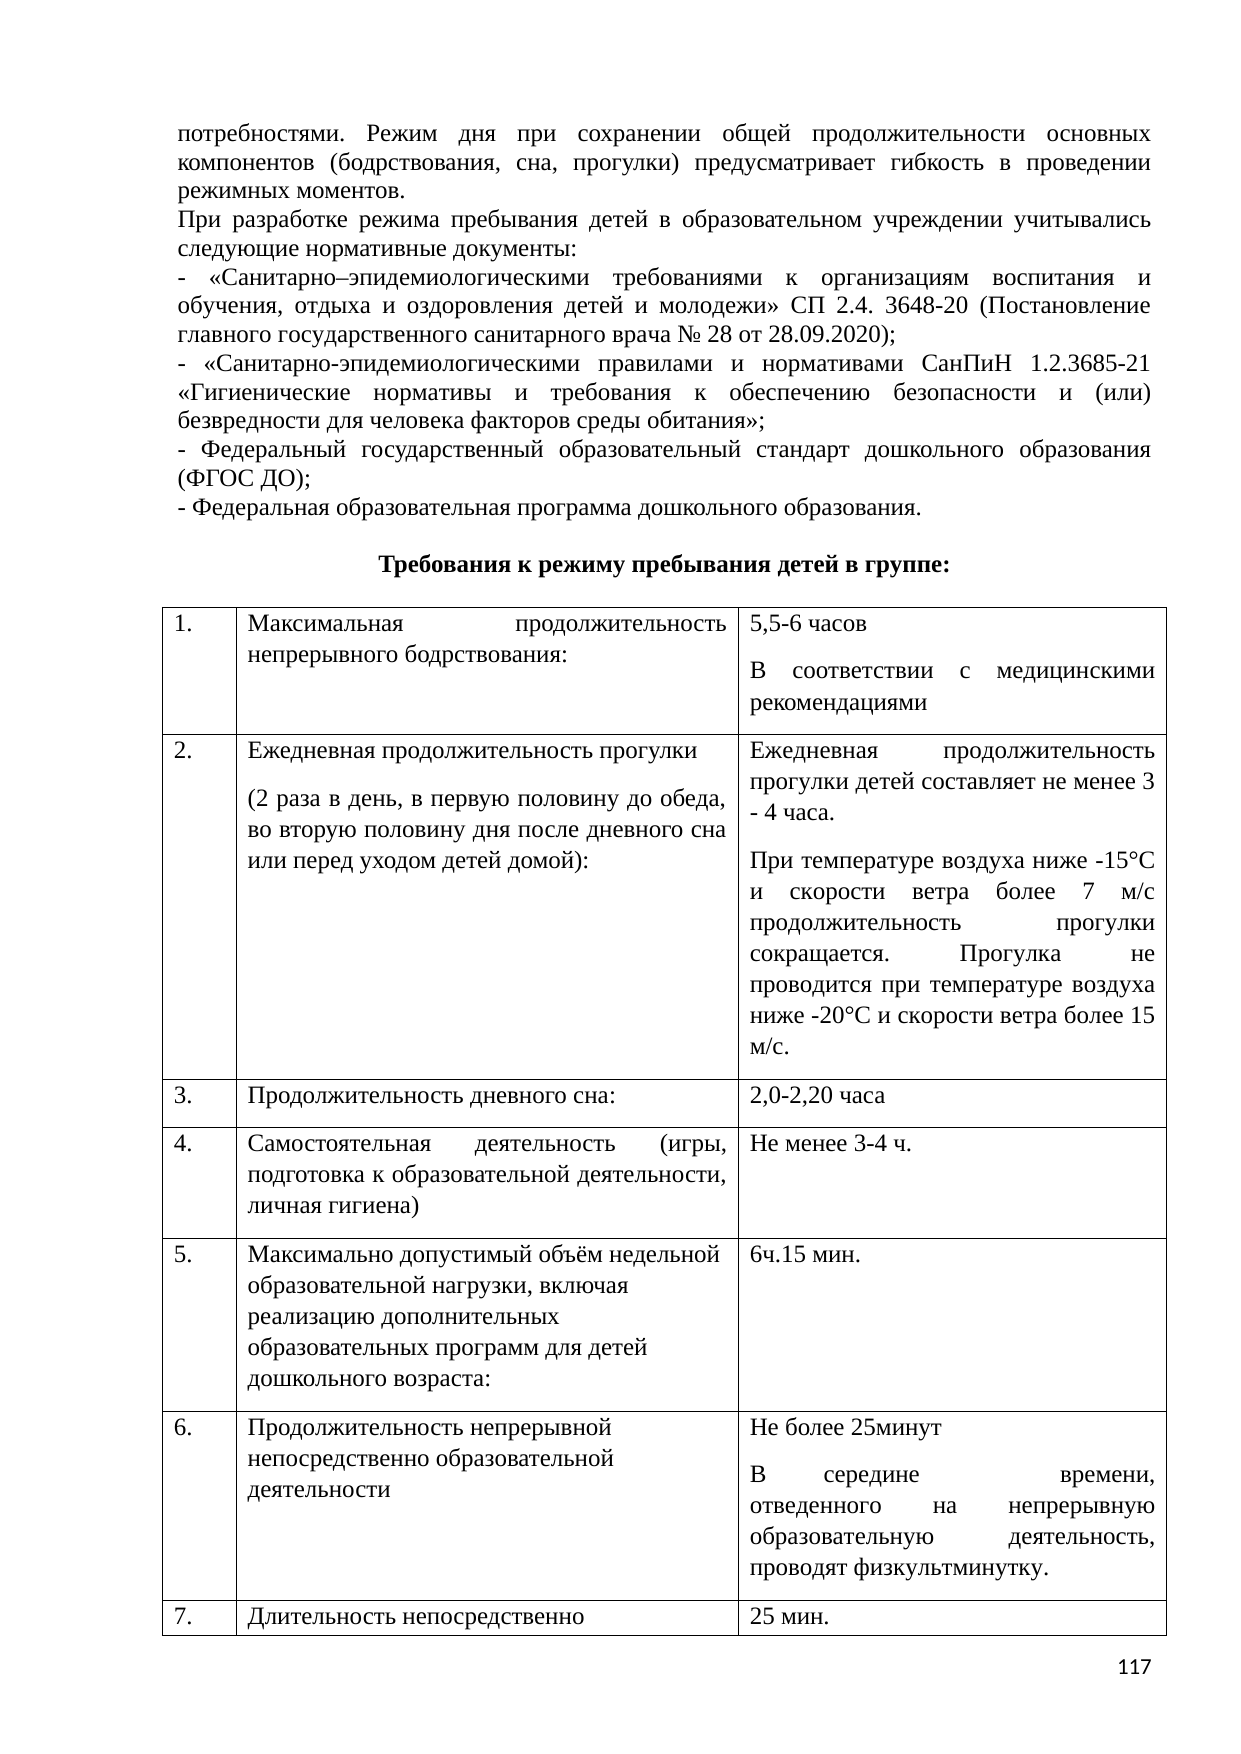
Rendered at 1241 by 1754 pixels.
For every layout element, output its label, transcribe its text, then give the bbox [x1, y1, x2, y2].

table_header 5,5-6 часов В соответствии с медицинскими рекомендациями [739, 608, 1166, 734]
text - Федеральный государственный образовательный стандарт дошкольного образования (ФГОС ДО); [177, 434, 1152, 492]
table_cell Ежедневная продолжительность прогулки детей составляет не менее 3 - 4 часа. При температуре воздуха ниже -15°С и скорости ветра более 7 м/с продолжительность прогулки сокращается. Прогулка не проводится при температуре воздуха ниже -20°С и скорости ветра более 15 м/с. [739, 735, 1166, 1079]
table_header Максимальная продолжительность непрерывного бодрствования: [237, 608, 738, 734]
table_cell 5. [163, 1239, 236, 1411]
table_cell 2,0-2,20 часа [739, 1080, 1166, 1127]
table_cell 6ч.15 мин. [739, 1239, 1166, 1411]
table_cell Продолжительность дневного сна: [237, 1080, 738, 1127]
text - Федеральная образовательная программа дошкольного образования. [177, 492, 1152, 521]
table_cell Не менее 3-4 ч. [739, 1128, 1166, 1238]
table_cell 3. [163, 1080, 236, 1127]
text - «Санитарно–эпидемиологическими требованиями к организациям воспитания и обучения, отдыха и оздоровления детей и молодежи» СП 2.4. 3648-20 (Постановление главного государственного санитарного врача № 28 от 28.09.2020); [177, 262, 1152, 348]
table_cell Максимально допустимый объём недельной образовательной нагрузки, включая реализацию дополнительных образовательных программ для детей дошкольного возраста: [237, 1239, 738, 1411]
table_cell 7. [163, 1601, 236, 1635]
table_cell 2. [163, 735, 236, 1079]
table_cell Не более 25минут В середине времени, отведенного на непрерывную образовательную деятельность, проводят физкультминутку. [739, 1412, 1166, 1600]
text При разработке режима пребывания детей в образовательном учреждении учитывались следующие нормативные документы: [177, 204, 1152, 262]
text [177, 118, 1152, 204]
table_cell 25 мин. [739, 1601, 1166, 1635]
table_cell Продолжительность непрерывной непосредственно образовательной деятельности [237, 1412, 738, 1600]
table_header 1. [163, 608, 236, 734]
table_cell 6. [163, 1412, 236, 1600]
table_cell 4. [163, 1128, 236, 1238]
text - «Санитарно-эпидемиологическими правилами и нормативами СанПиН 1.2.3685-21 «Гигиенические нормативы и требования к обеспечению безопасности и (или) безвредности для человека факторов среды обитания»; [177, 348, 1152, 434]
table_cell Самостоятельная деятельность (игры, подготовка к образовательной деятельности, личная гигиена) [237, 1128, 738, 1238]
table_cell Ежедневная продолжительность прогулки (2 раза в день, в первую половину до обеда, во вторую половину дня после дневного сна или перед уходом детей домой): [237, 735, 738, 1079]
text Требования к режиму пребывания детей в группе: [177, 549, 1152, 578]
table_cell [237, 1601, 738, 1635]
